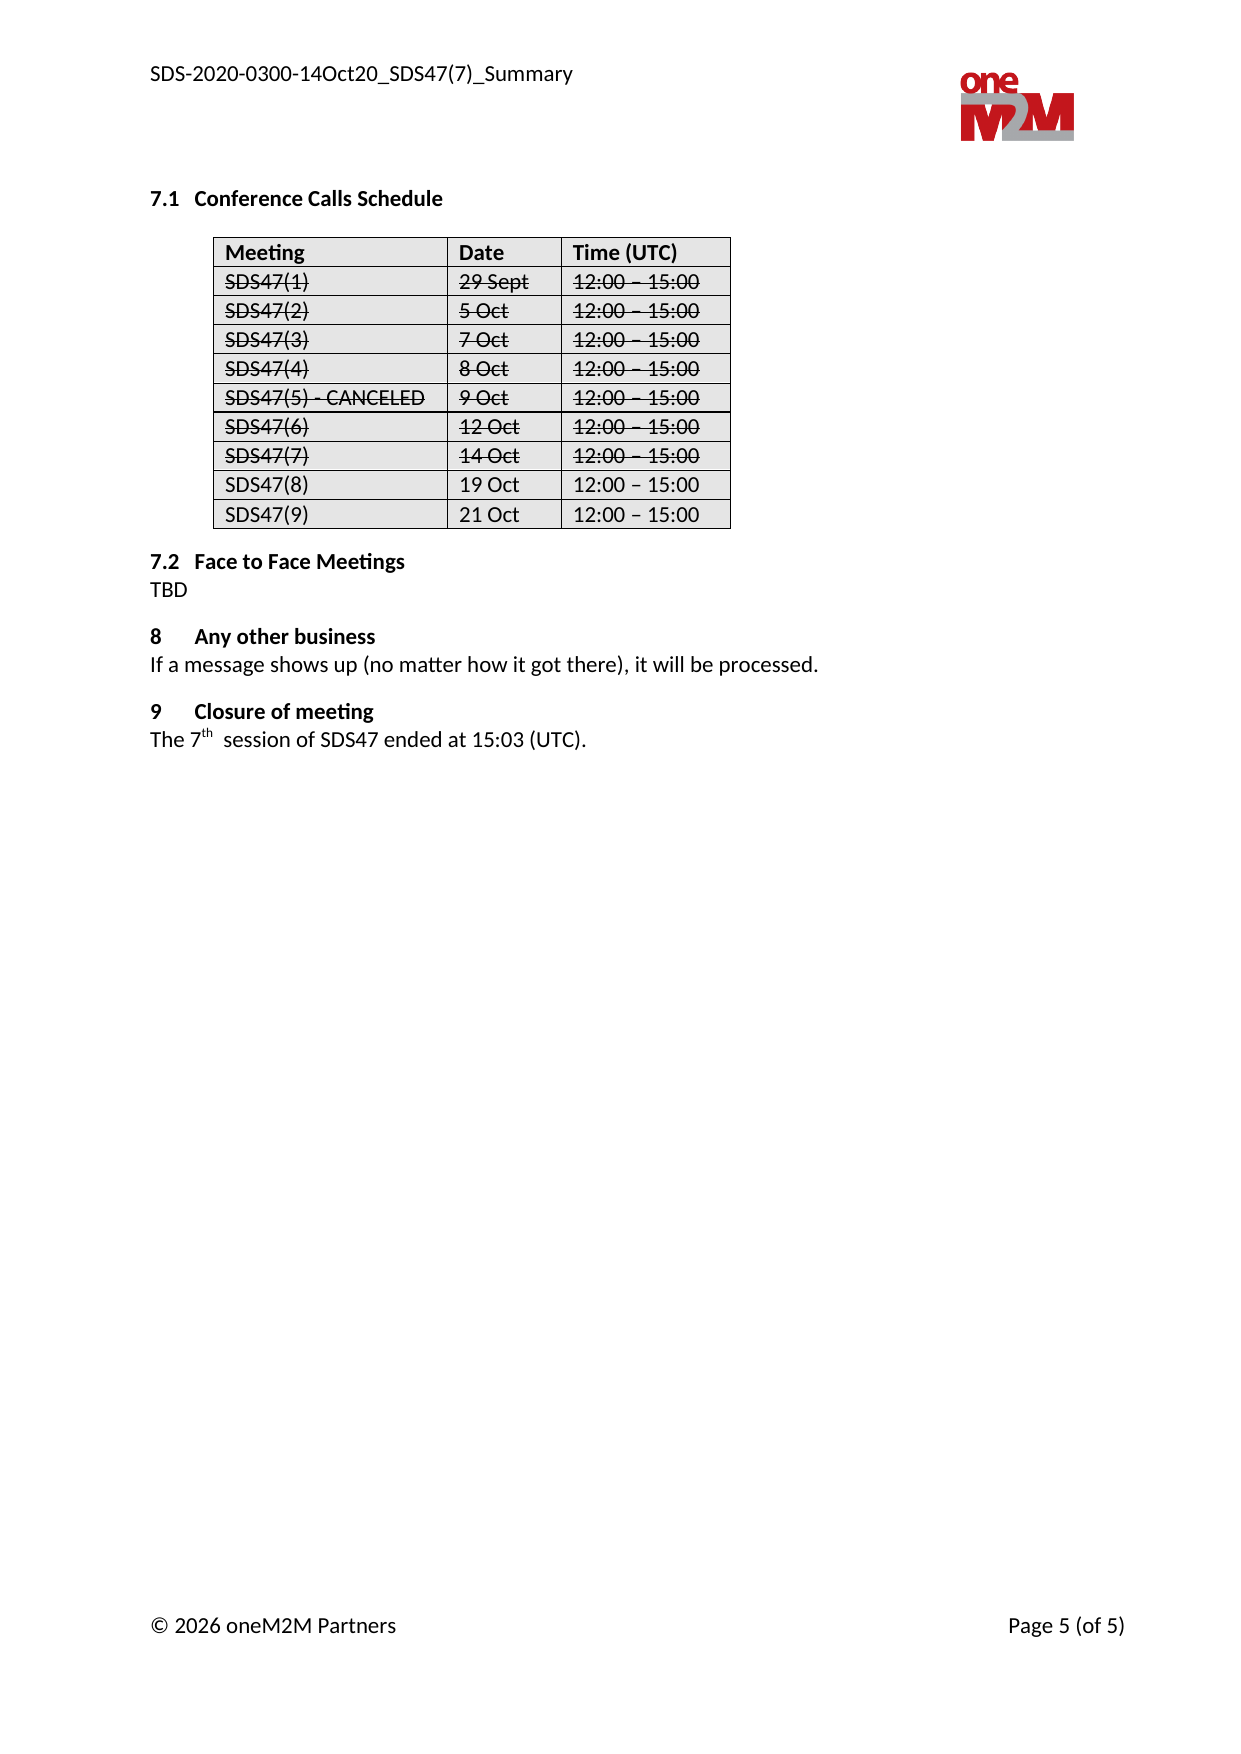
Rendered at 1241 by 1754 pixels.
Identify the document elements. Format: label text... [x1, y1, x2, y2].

table_cell 12:00 – 15:00 [562, 354, 730, 382]
table_cell 12:00 – 15:00 [562, 384, 730, 411]
text 9 Closure of meeting [150, 697, 1090, 725]
table_cell SDS47(6) [214, 413, 447, 441]
table_cell SDS47(3) [214, 325, 447, 353]
text If a message shows up (no matter how it got there), it will be processed. [150, 650, 1090, 678]
table_cell 12:00 – 15:00 [562, 267, 730, 295]
table_cell 29 Sept [448, 267, 561, 295]
table_cell SDS47(9) [214, 500, 447, 528]
table_cell 14 Oct [448, 442, 561, 469]
table_cell SDS47(1) [214, 267, 447, 295]
text 7.1 Conference Calls Schedule [150, 184, 1090, 212]
table_header Time (UTC) [562, 238, 730, 266]
table_cell SDS47(7) [214, 442, 447, 469]
table_cell SDS47(5) - CANCELED [214, 384, 447, 411]
table_cell 12:00 – 15:00 [562, 296, 730, 324]
table_cell 7 Oct [448, 325, 561, 353]
table_cell 9 Oct [448, 384, 561, 411]
table_cell 8 Oct [448, 354, 561, 382]
table_cell 21 Oct [448, 500, 561, 528]
table_cell 12 Oct [448, 413, 561, 441]
table_cell 12:00 – 15:00 [562, 500, 730, 528]
table_cell 12:00 – 15:00 [562, 471, 730, 499]
table_cell 12:00 – 15:00 [562, 442, 730, 469]
table_header Date [448, 238, 561, 266]
text 7.2 Face to Face Meetings [150, 547, 1090, 576]
table_cell 12:00 – 15:00 [562, 413, 730, 441]
table_header Meeting [214, 238, 447, 266]
table_cell 12:00 – 15:00 [562, 325, 730, 353]
table_cell 5 Oct [448, 296, 561, 324]
table_cell SDS47(4) [214, 354, 447, 382]
text The 7th session of SDS47 ended at 15:03 (UTC). [150, 725, 1090, 753]
table_cell SDS47(2) [214, 296, 447, 324]
text TBD [150, 576, 1090, 603]
picture [946, 58, 1088, 156]
text 8 Any other business [150, 622, 1090, 650]
table_cell SDS47(8) [214, 471, 447, 499]
table_cell 19 Oct [448, 471, 561, 499]
